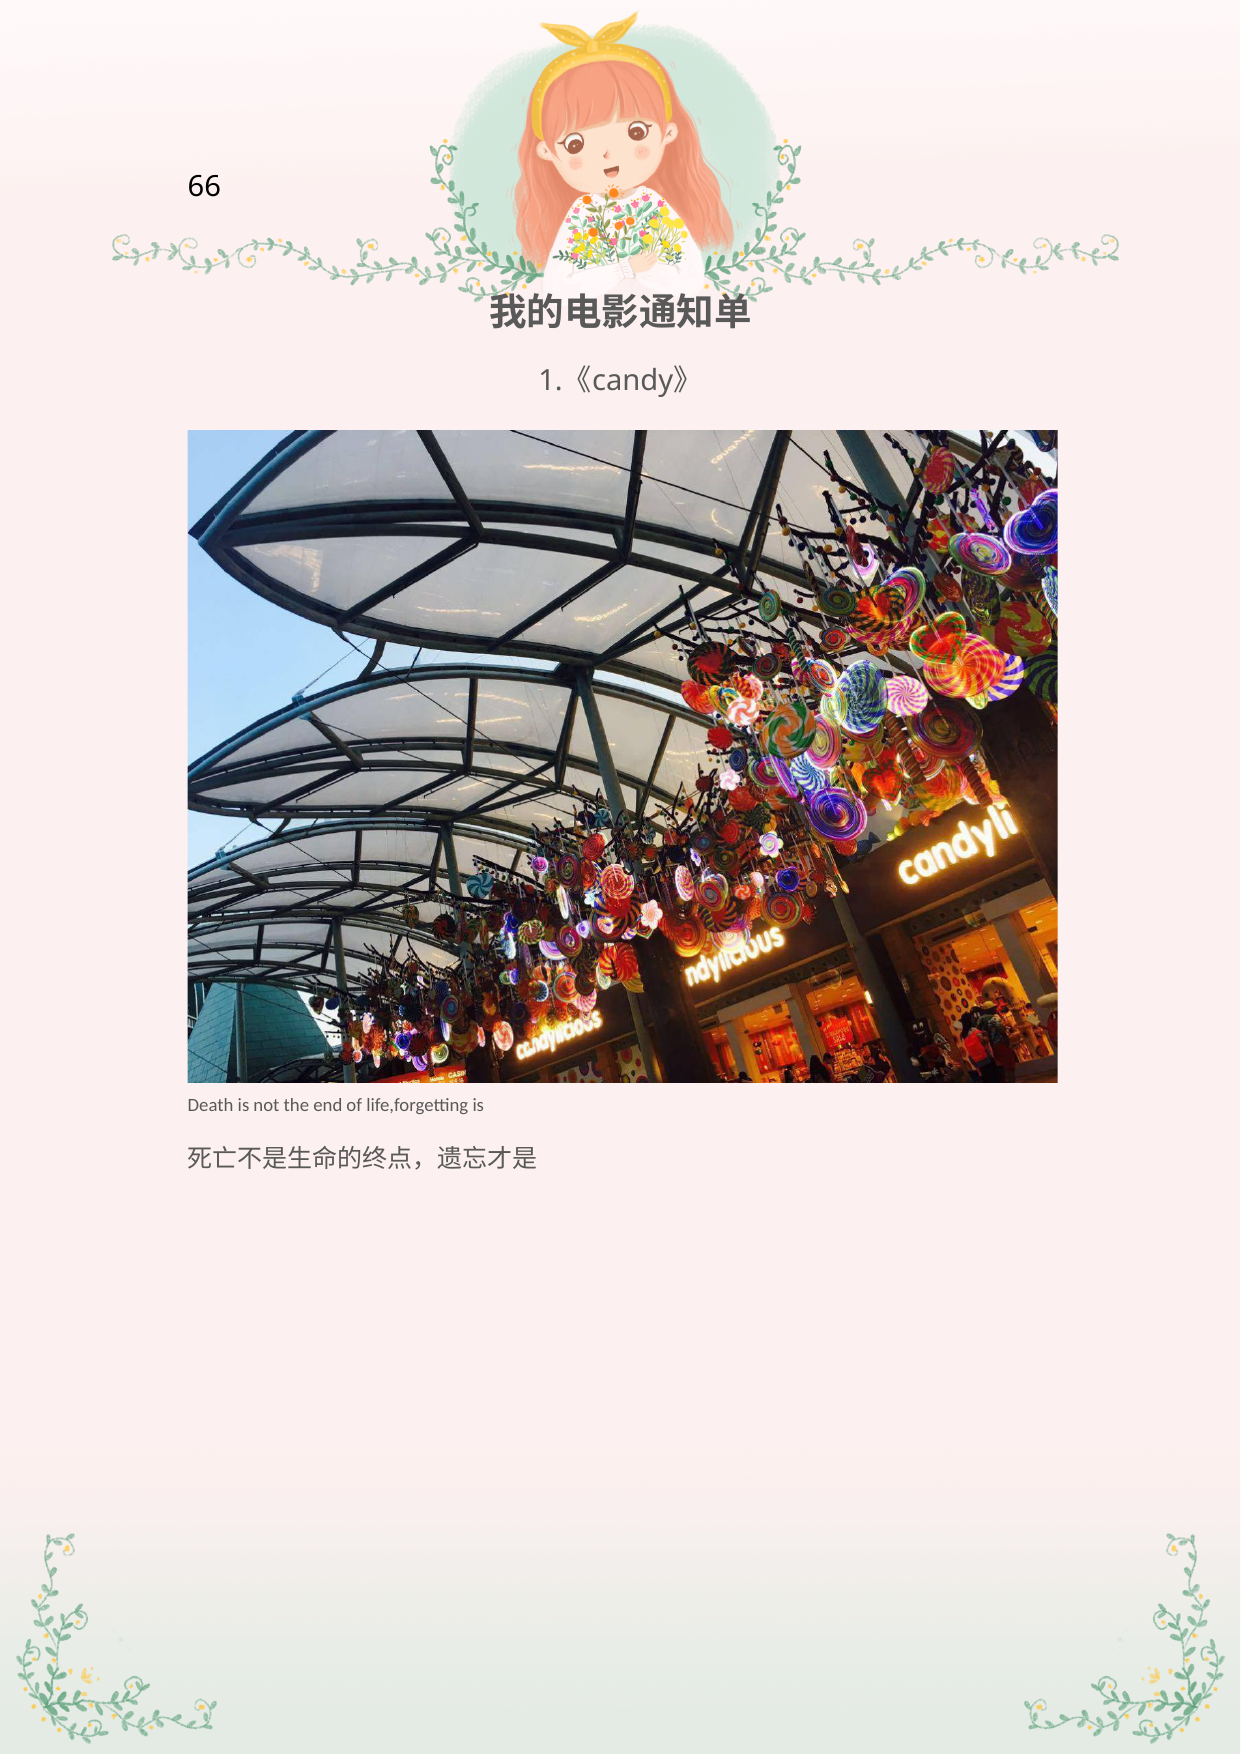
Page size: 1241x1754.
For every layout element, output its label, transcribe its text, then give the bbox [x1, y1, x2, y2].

picture [0, 0, 1241, 1754]
text Death is not the end of life,forgetting is [187, 1087, 1053, 1122]
text 我的电影通知单 [187, 274, 1053, 343]
text 1.《candy》 [187, 343, 1053, 413]
text 66 [187, 151, 1053, 220]
text 死亡不是生命的终点，遗忘才是 [187, 1122, 1053, 1191]
